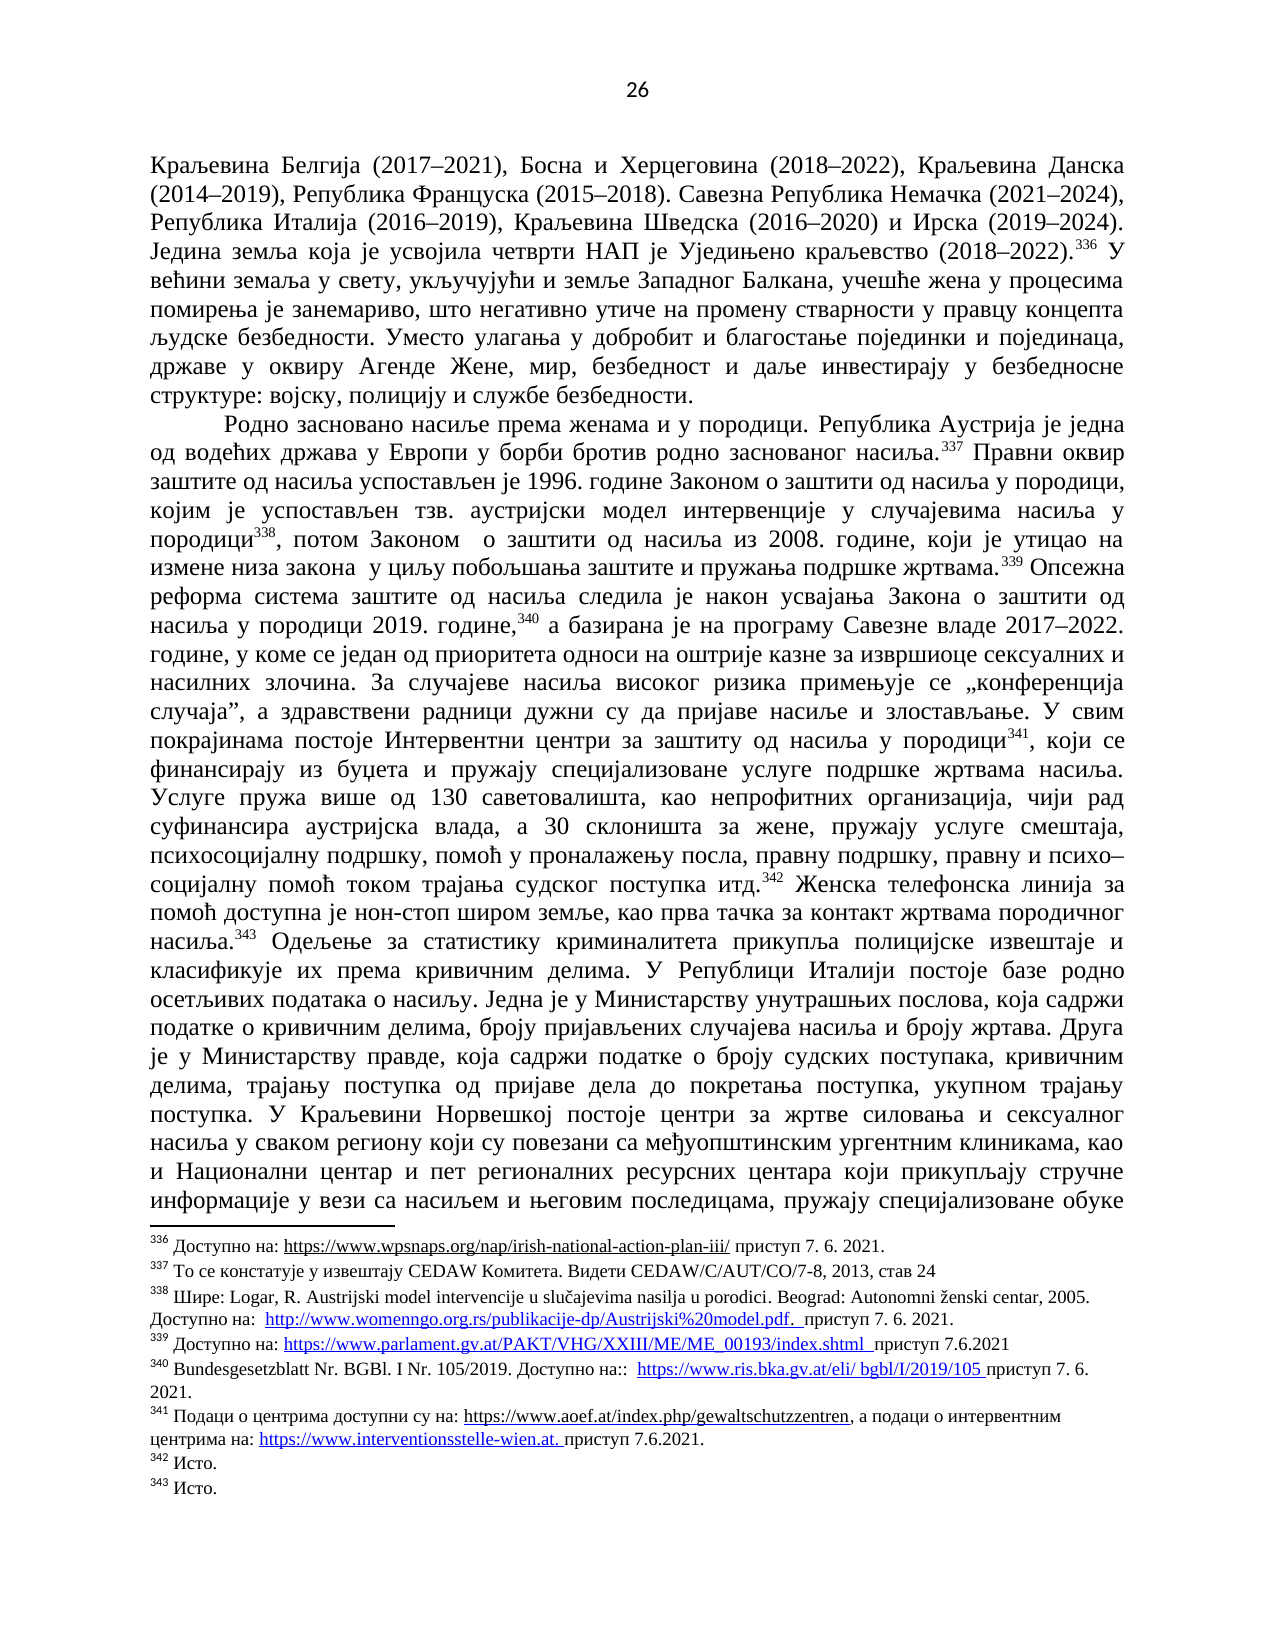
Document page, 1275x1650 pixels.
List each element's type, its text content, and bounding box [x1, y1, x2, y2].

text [150, 409, 1125, 1214]
text Људска безбедност – Примена Резолуције СБ УН 1325 проширила се у протеклих двадесет година усвајањем девет нових резолуција, које су све заједно постале познате као Агенда жена, мира и безбедности. До јануара 2019. године 79 држава чланица УН-а (40% држава чланица УН) усвојило је националне акционе планове за примену Резолуције СБ УН 1325, усвојено је 11 регионалних акционих планова, као што су планови Афричке уније, Азија – Пацифичке уније, ЕУ, као и Мисије ОЕБС. Поред Републике Србије која је 2017. године усвојила други НАП за примену Резолуције СБ УН 1325 за период 2017–2020, друге по реду НАП–ове усвојиле су Република Словенија (2018–2020) и Краљевина Шпанија (2017–2023.) Треће по реду НАП–ове су усвојиле Краљевина Белгија (2017–2021), Босна и Херцеговина (2018–2022), Краљевина Данска (2014–2019), Република Француска (2015–2018). Савезна Република Немачка (2021–2024), Република Италија (2016–2019), Краљевина Шведска (2016–2020) и Ирска (2019–2024). Једина земља која је усвојила четврти НАП је Уједињено краљевство (2018–2022). У већини земаља у свету, укључујући и земље Западног Балкана, учешће жена у процесима помирења је занемариво, што негативно утиче на промену стварности у правцу концепта људске безбедности. Уместо улагања у добробит и благостање појединки и појединаца, државе у оквиру Агенде Жене, мир, безбедност и даље инвестирају у безбедносне структуре: војску, полицију и службе безбедности. [150, 150, 1125, 409]
